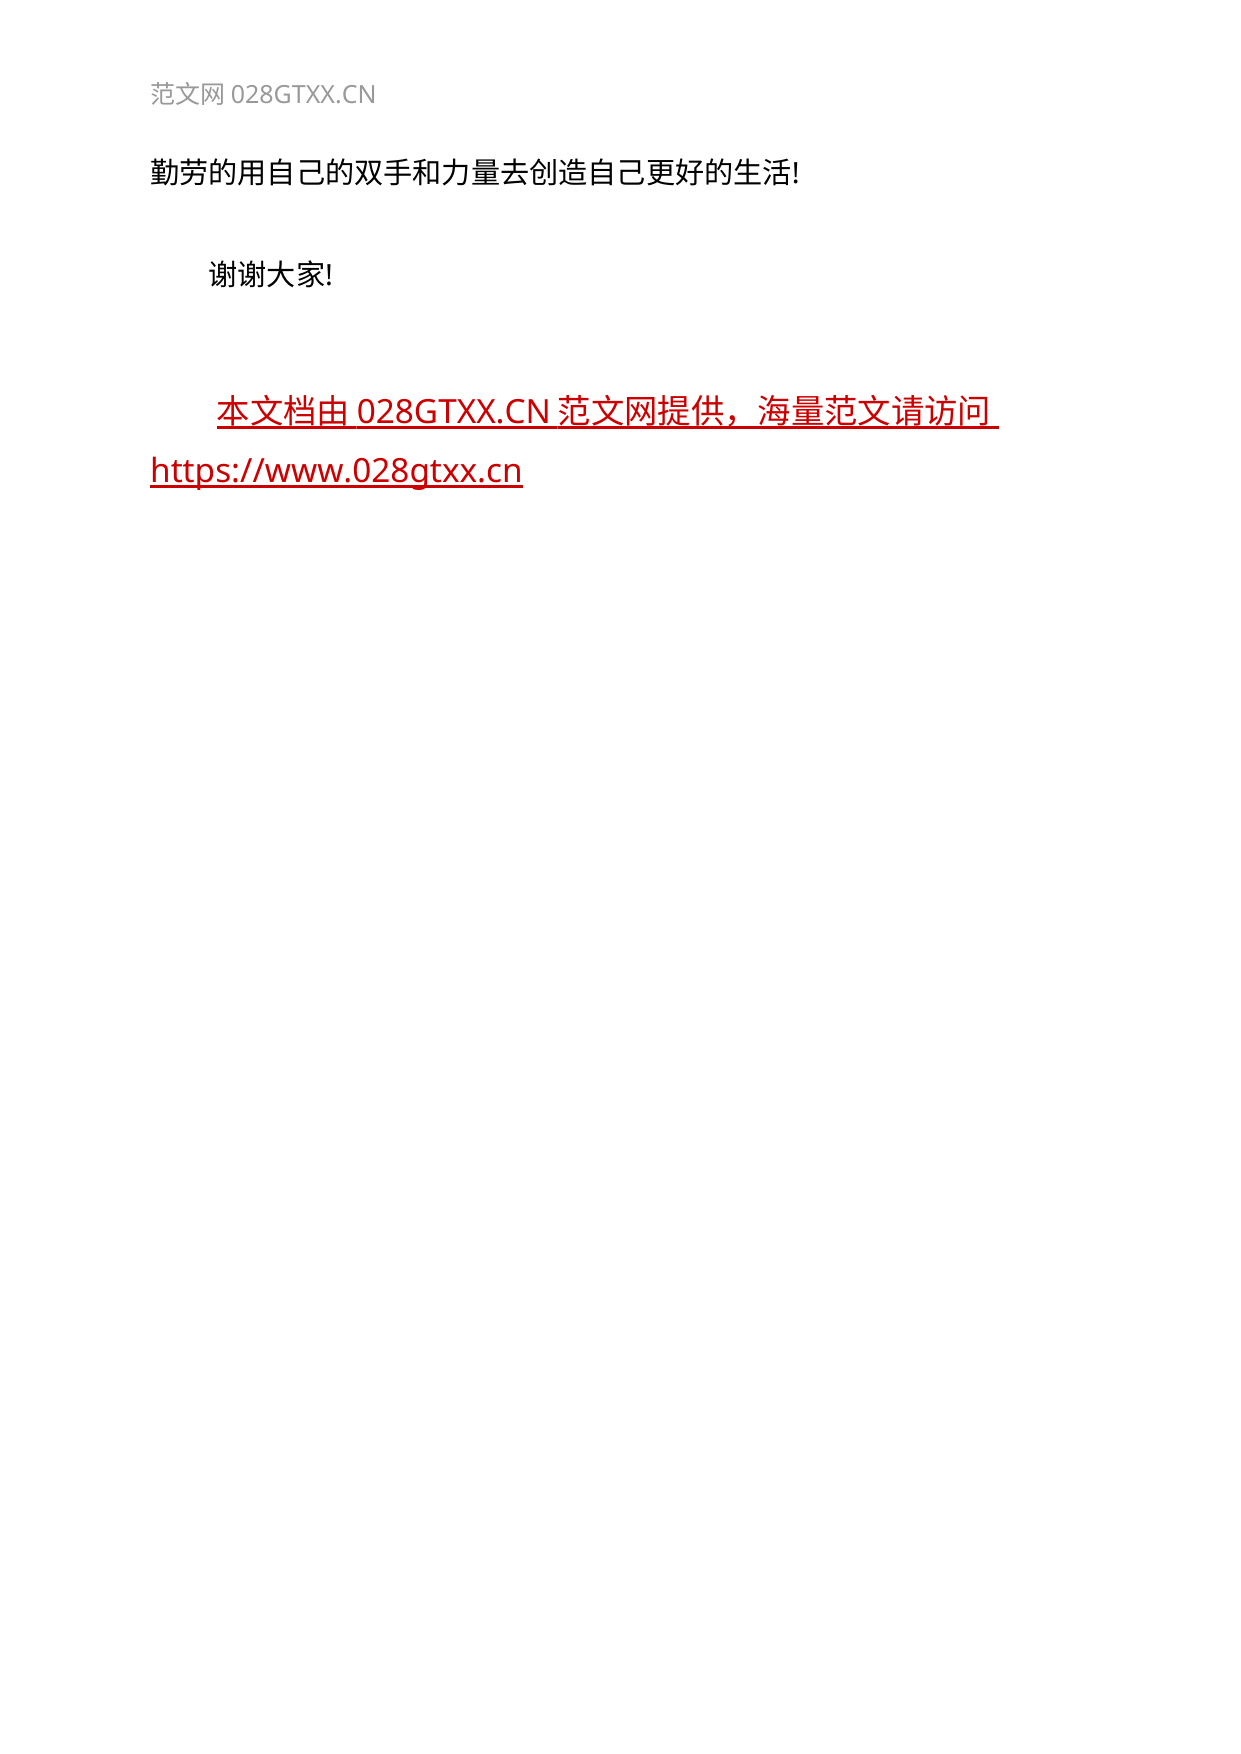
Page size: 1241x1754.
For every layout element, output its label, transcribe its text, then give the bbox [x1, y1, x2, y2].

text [150, 150, 1090, 192]
text 本文档由028GTXX.CN范文网提供，海量范文请访问 https://www.028gtxx.cn [150, 385, 1090, 493]
text 谢谢大家! [150, 252, 1090, 294]
